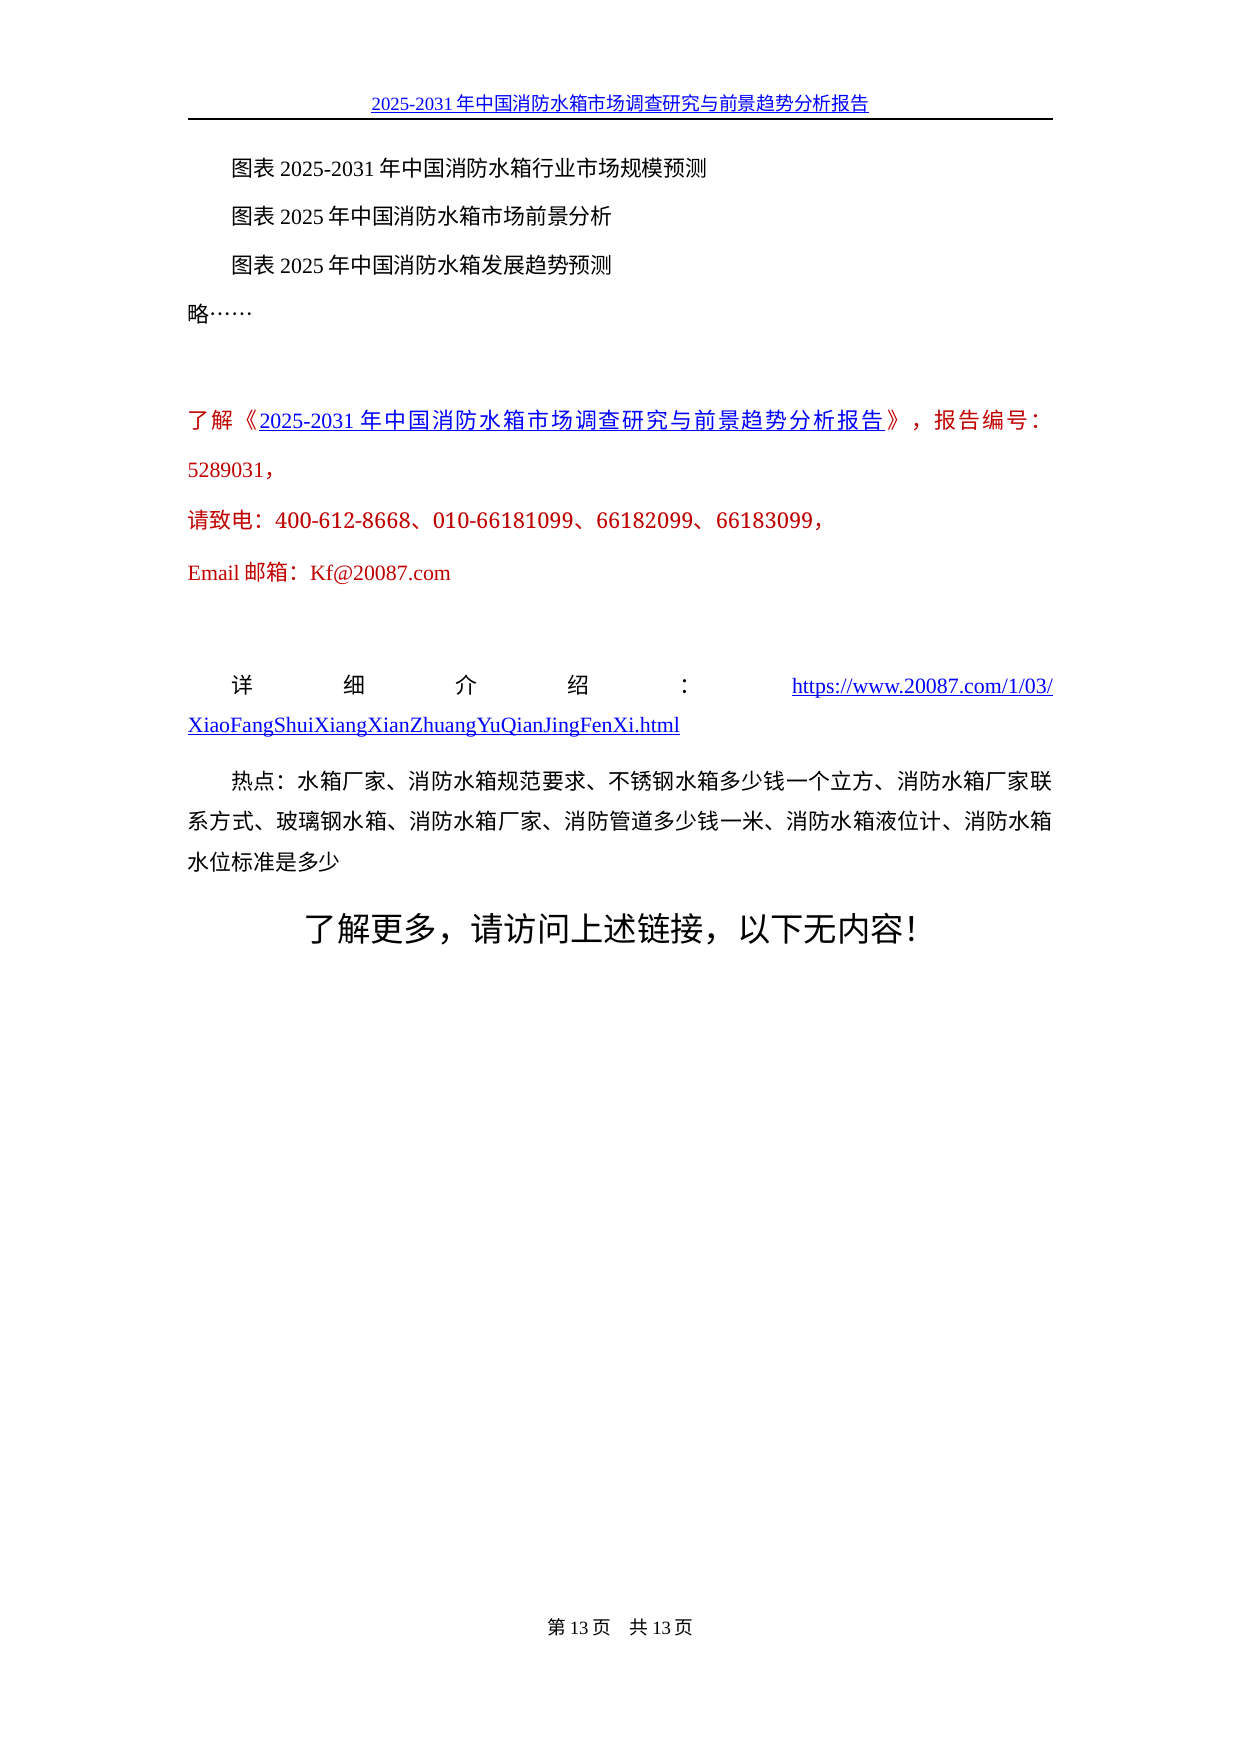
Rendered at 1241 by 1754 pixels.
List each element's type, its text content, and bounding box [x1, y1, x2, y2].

title 了解更多，请访问上述链接，以下无内容！ [187, 894, 1053, 959]
text Email邮箱：Kf@20087.com [187, 555, 1053, 587]
text 了解《2025-2031年中国消防水箱市场调查研究与前景趋势分析报告》，报告编号：5289031， [187, 403, 1053, 484]
text 详细介绍：https://www.20087.com/1/03/XiaoFangShuiXiangXianZhuangYuQianJingFenXi.html [187, 668, 1053, 741]
text 请致电：400-612-8668、010-66181099、66182099、66183099， [187, 503, 1053, 536]
text 热点：水箱厂家、消防水箱规范要求、不锈钢水箱多少钱一个立方、消防水箱厂家联系方式、玻璃钢水箱、消防水箱厂家、消防管道多少钱一米、消防水箱液位计、消防水箱水位标准是多少 [187, 763, 1053, 877]
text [187, 150, 1053, 329]
